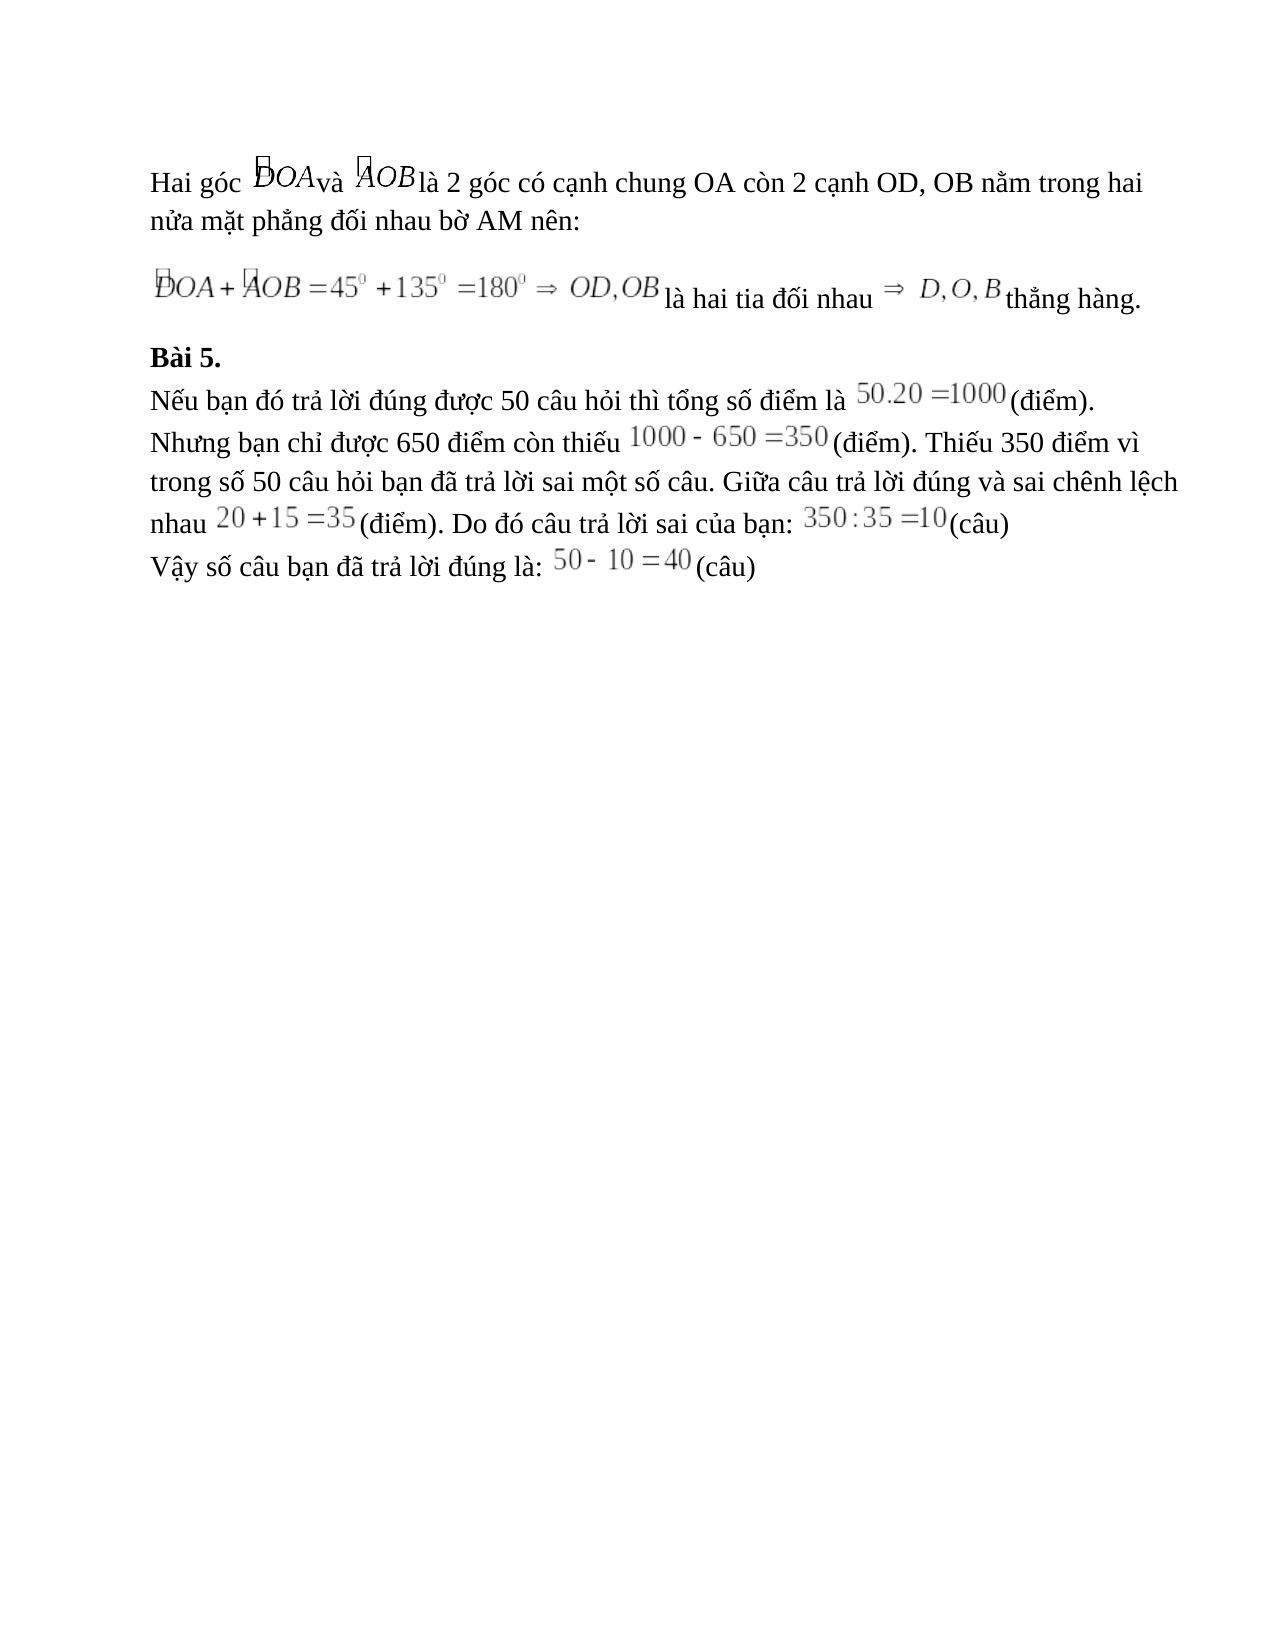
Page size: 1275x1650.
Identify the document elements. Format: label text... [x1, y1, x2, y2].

text Hai góc và là 2 góc có cạnh chung OA còn 2 cạnh OD, OB nằm trong hai nửa mặt phẳng đối nhau bờ AM nên: [150, 150, 1181, 237]
list Nếu bạn đó trả lời đúng được 50 câu hỏi thì tổng số điểm là (điểm). Nhưng bạn chỉ được 650 điểm còn thiếu (điểm). Thiếu 350 điểm vì trong số 50 câu hỏi bạn đã trả lời sai một số câu. Giữa câu trả lời đúng và sai chênh lệch nhau (điểm). Do đó câu trả lời sai của bạn: (câu) [150, 379, 1181, 540]
text là hai tia đối nhau thẳng hàng. [150, 263, 1181, 314]
list Bài 5. [150, 340, 1181, 374]
list Vậy số câu bạn đã trả lời đúng là: (câu) [150, 545, 1181, 582]
